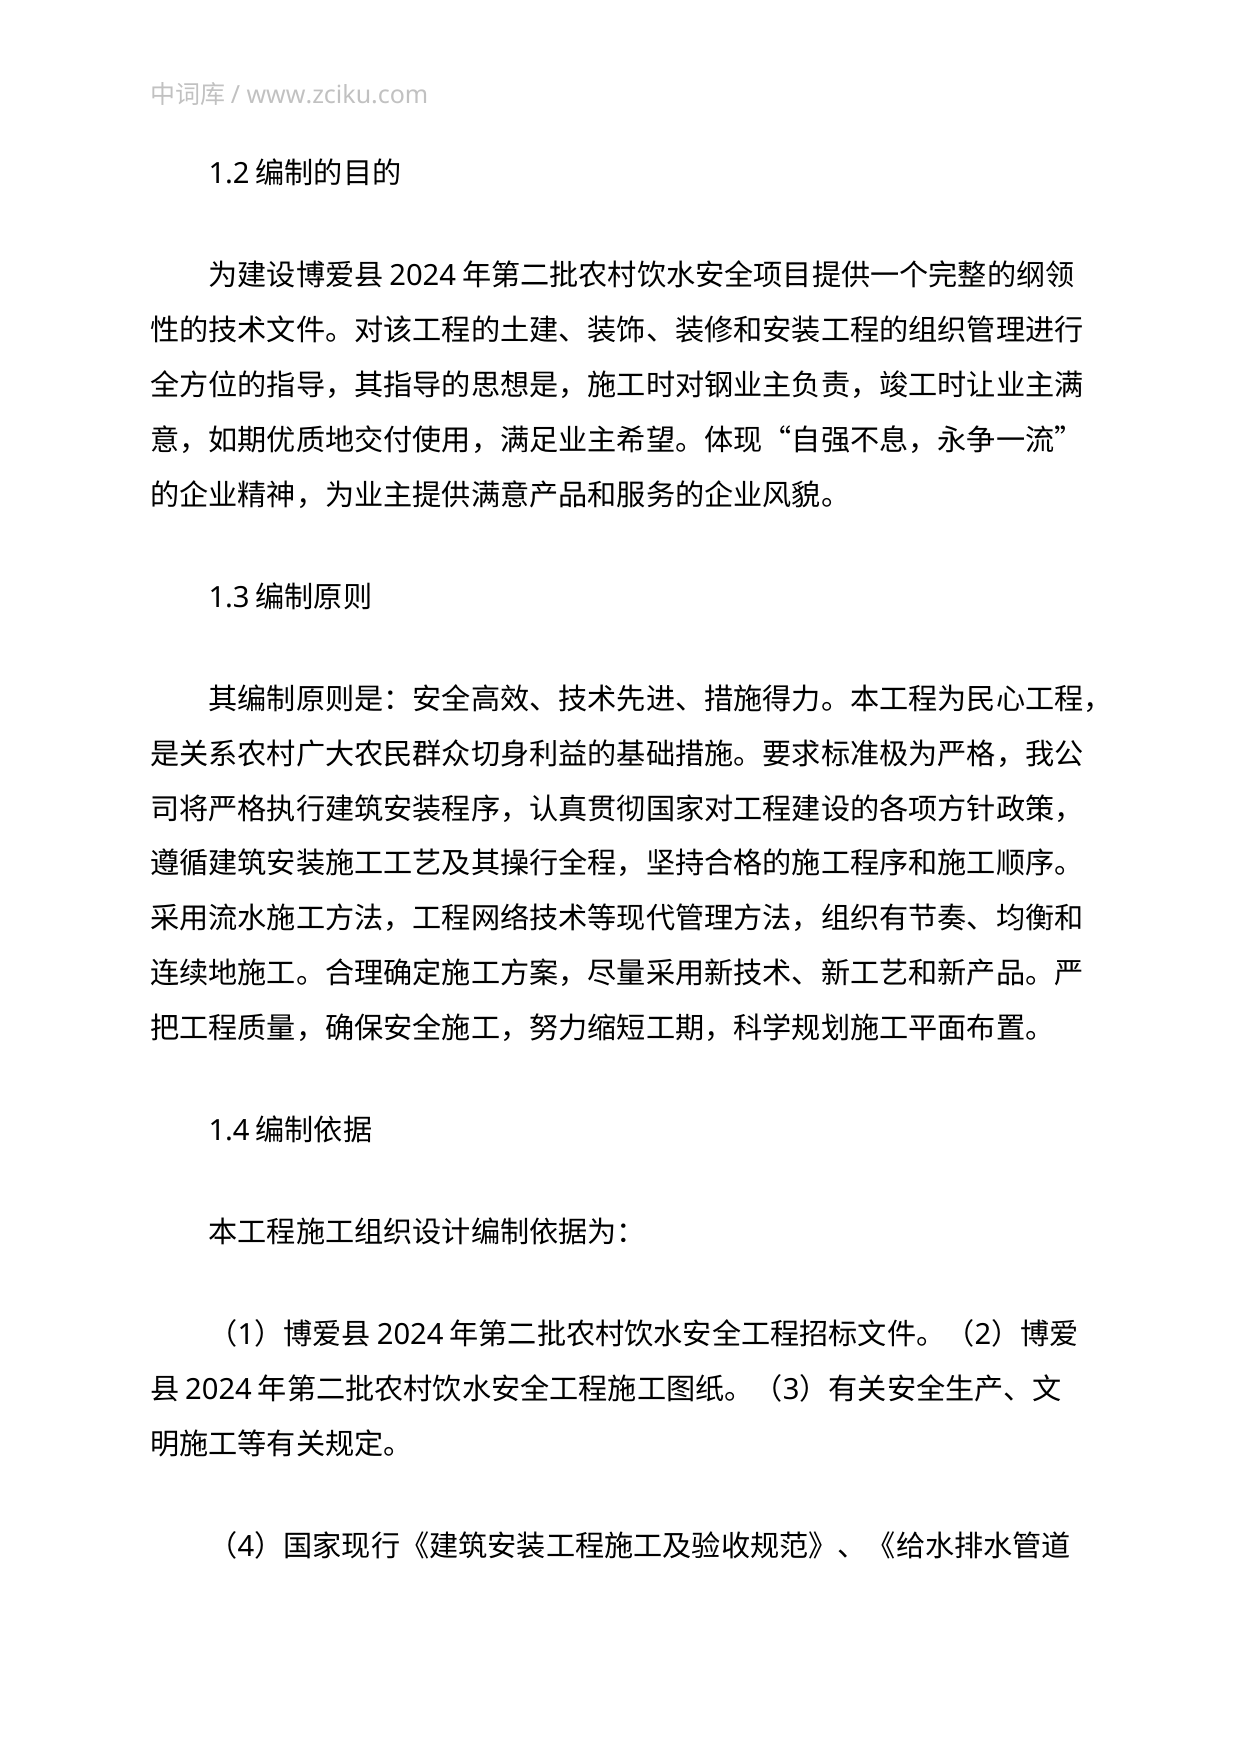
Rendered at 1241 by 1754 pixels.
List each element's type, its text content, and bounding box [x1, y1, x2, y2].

text （1）博爱县2024年第二批农村饮水安全工程招标文件。（2）博爱县2024年第二批农村饮水安全工程施工图纸。（3）有关安全生产、文明施工等有关规定。 [150, 1310, 1090, 1463]
text 其编制原则是：安全高效、技术先进、措施得力。本工程为民心工程，是关系农村广大农民群众切身利益的基础措施。要求标准极为严格，我公司将严格执行建筑安装程序，认真贯彻国家对工程建设的各项方针政策，遵循建筑安装施工工艺及其操行全程，坚持合格的施工程序和施工顺序。采用流水施工方法，工程网络技术等现代管理方法，组织有节奏、均衡和连续地施工。合理确定施工方案，尽量采用新技术、新工艺和新产品。严把工程质量，确保安全施工，努力缩短工期，科学规划施工平面布置。 [150, 675, 1090, 1047]
text 1.3编制原则 [150, 573, 1090, 616]
text 本工程施工组织设计编制依据为： [150, 1208, 1090, 1251]
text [150, 1522, 1090, 1564]
text 为建设博爱县2024年第二批农村饮水安全项目提供一个完整的纲领性的技术文件。对该工程的土建、装饰、装修和安装工程的组织管理进行全方位的指导，其指导的思想是，施工时对钢业主负责，竣工时让业主满意，如期优质地交付使用，满足业主希望。体现“自强不息，永争一流”的企业精神，为业主提供满意产品和服务的企业风貌。 [150, 252, 1090, 514]
text 1.4编制依据 [150, 1107, 1090, 1149]
text 1.2编制的目的 [150, 150, 1090, 192]
